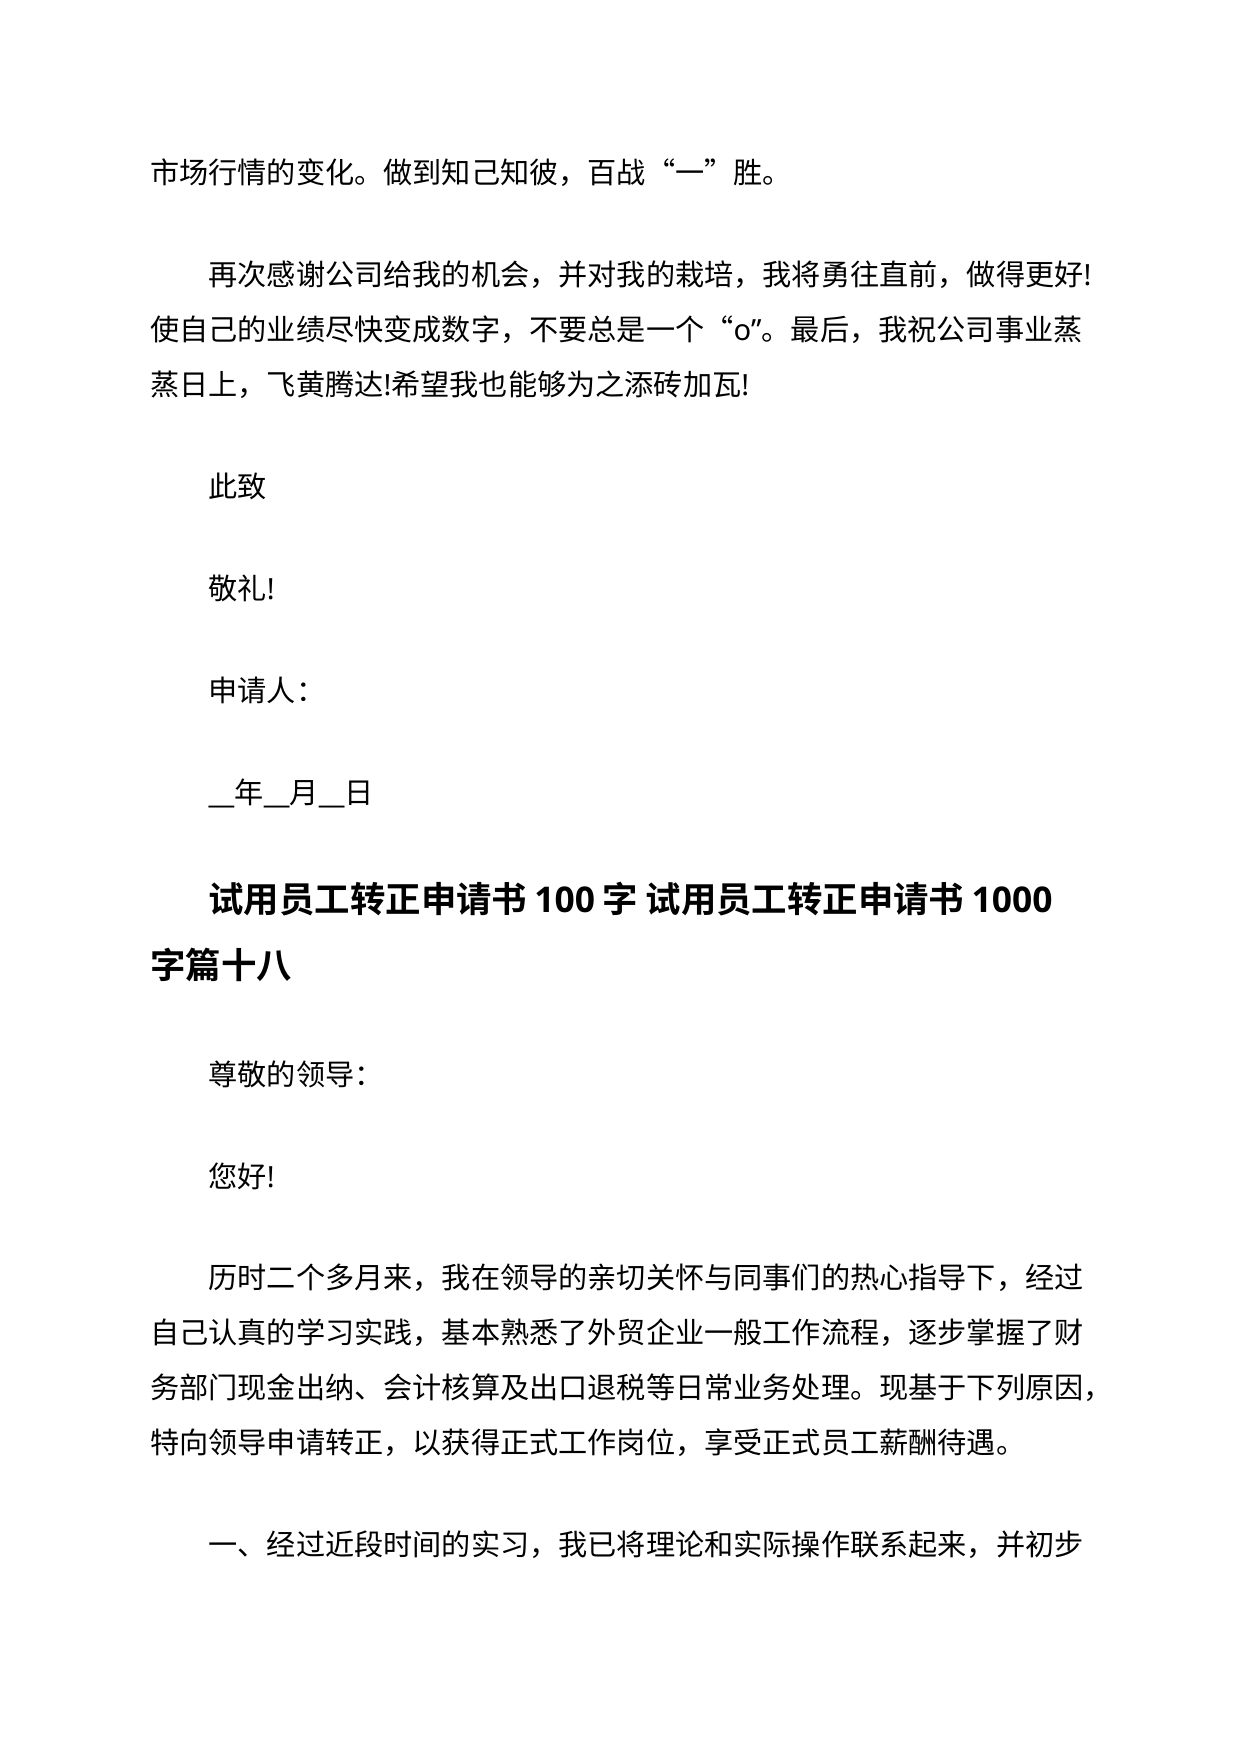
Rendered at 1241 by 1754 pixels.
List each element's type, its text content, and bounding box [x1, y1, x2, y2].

text 您好! [150, 1153, 1090, 1196]
text 再次感谢公司给我的机会，并对我的栽培，我将勇往直前，做得更好!使自己的业绩尽快变成数字，不要总是一个“o”。最后，我祝公司事业蒸蒸日上，飞黄腾达!希望我也能够为之添砖加瓦! [150, 252, 1090, 404]
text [150, 1522, 1090, 1564]
text 敬礼! [150, 566, 1090, 608]
text 此致 [150, 464, 1090, 506]
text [150, 150, 1090, 192]
text __年__月__日 [150, 769, 1090, 812]
text 历时二个多月来，我在领导的亲切关怀与同事们的热心指导下，经过自己认真的学习实践，基本熟悉了外贸企业一般工作流程，逐步掌握了财务部门现金出纳、会计核算及出口退税等日常业务处理。现基于下列原因，特向领导申请转正，以获得正式工作岗位，享受正式员工薪酬待遇。 [150, 1255, 1090, 1462]
text 试用员工转正申请书100字 试用员工转正申请书1000字篇十八 [150, 871, 1090, 989]
text 尊敬的领导： [150, 1051, 1090, 1094]
text 申请人： [150, 667, 1090, 710]
